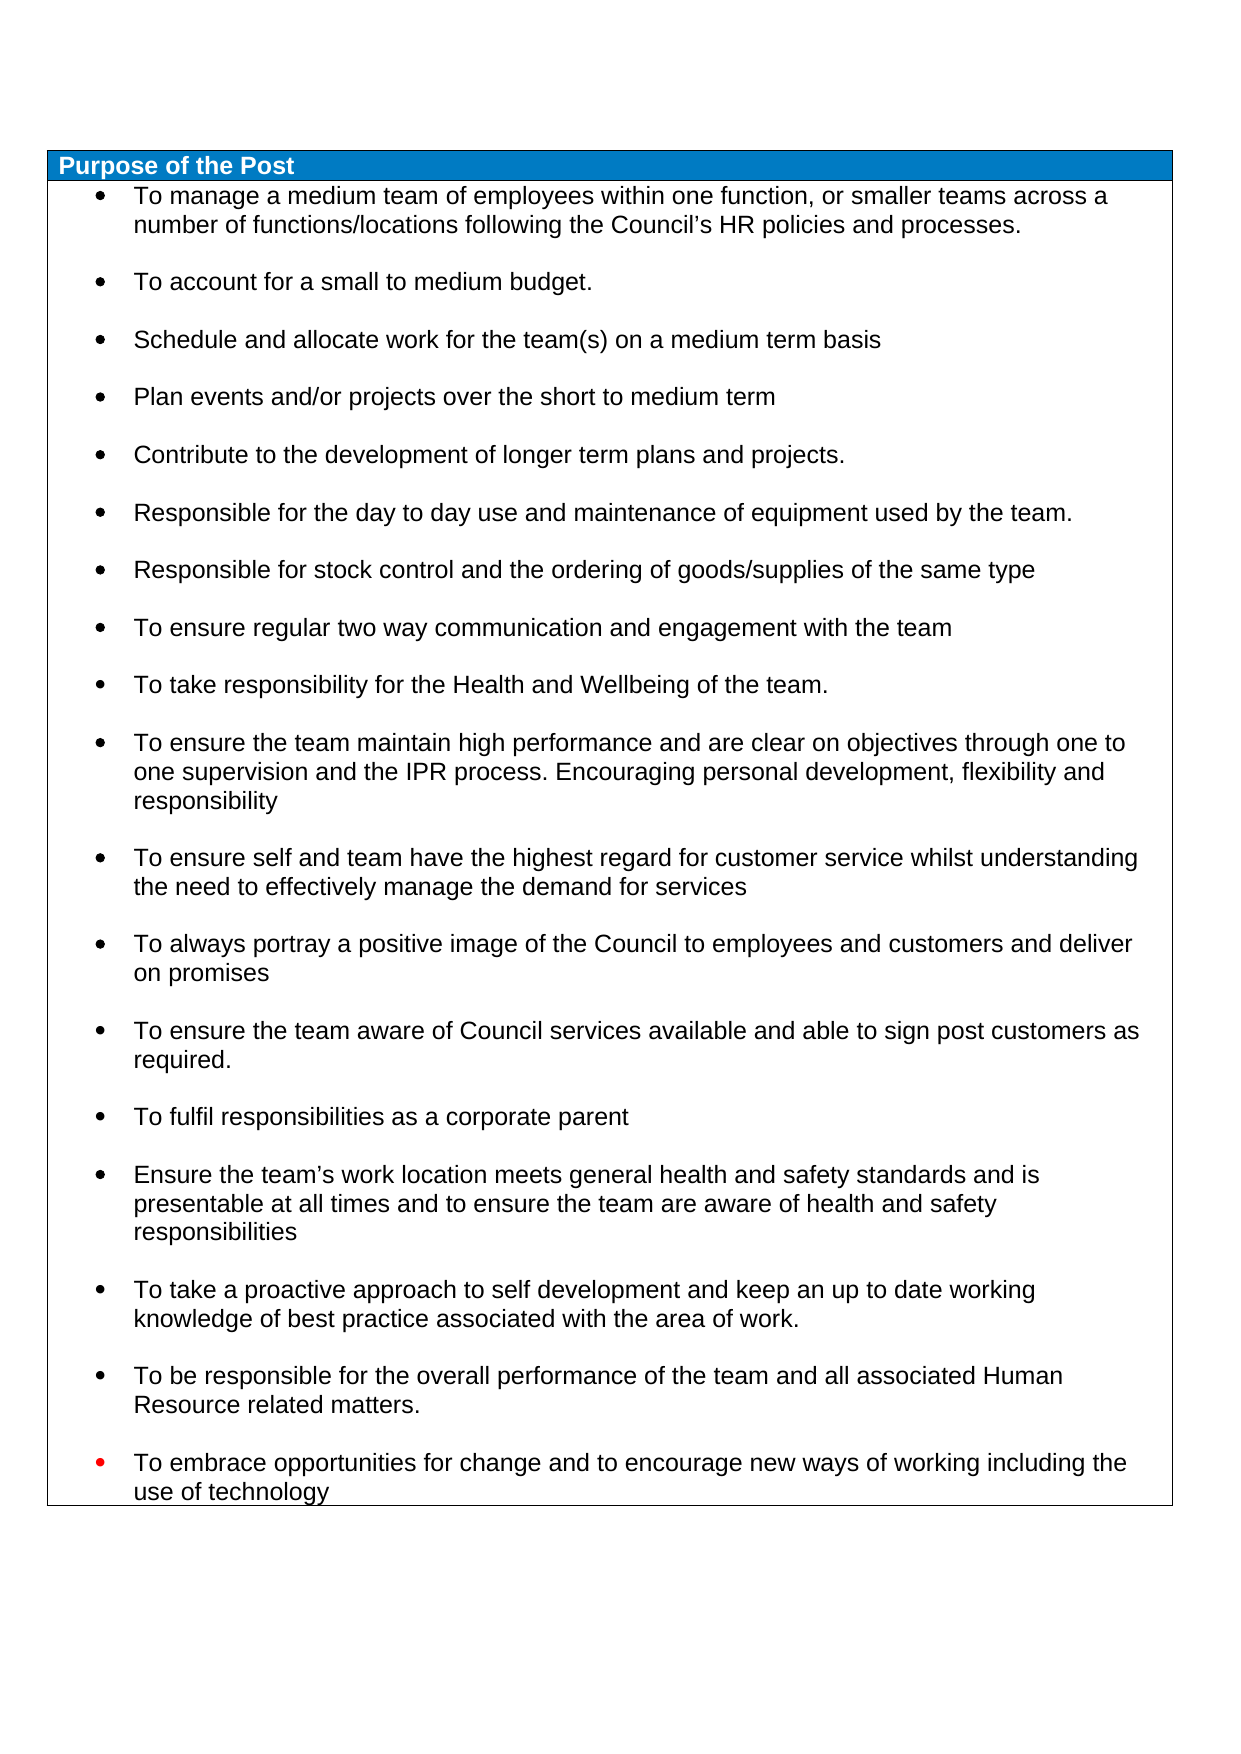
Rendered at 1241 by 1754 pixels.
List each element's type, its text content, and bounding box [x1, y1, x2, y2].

table_cell Purpose of the Post [48, 151, 1172, 180]
table_cell To manage a medium team of employees within one function, or smaller teams across a number of functions/locations following the Council’s HR policies and processes. To account for a small to medium budget. Schedule and allocate work for the team(s) on a medium term basis Plan events and/or projects over the short to medium term Contribute to the development of longer term plans and projects. Responsible for the day to day use and maintenance of equipment used by the team. Responsible for stock control and the ordering of goods/supplies of the same type To ensure regular two way communication and engagement with the team To take responsibility for the Health and Wellbeing of the team. To ensure the team maintain high performance and are clear on objectives through one to one supervision and the IPR process. Encouraging personal development, flexibility and responsibility To ensure self and team have the highest regard for customer service whilst understanding the need to effectively manage the demand for services To always portray a positive image of the Council to employees and customers and deliver on promises To ensure the team aware of Council services available and able to sign post customers as required. To fulfil responsibilities as a corporate parent Ensure the team’s work location meets general health and safety standards and is presentable at all times and to ensure the team are aware of health and safety responsibilities To take a proactive approach to self development and keep an up to date working knowledge of best practice associated with the area of work. To be responsible for the overall performance of the team and all associated Human Resource related matters. To embrace opportunities for change and to encourage new ways of working including the use of technology [48, 181, 1172, 1505]
